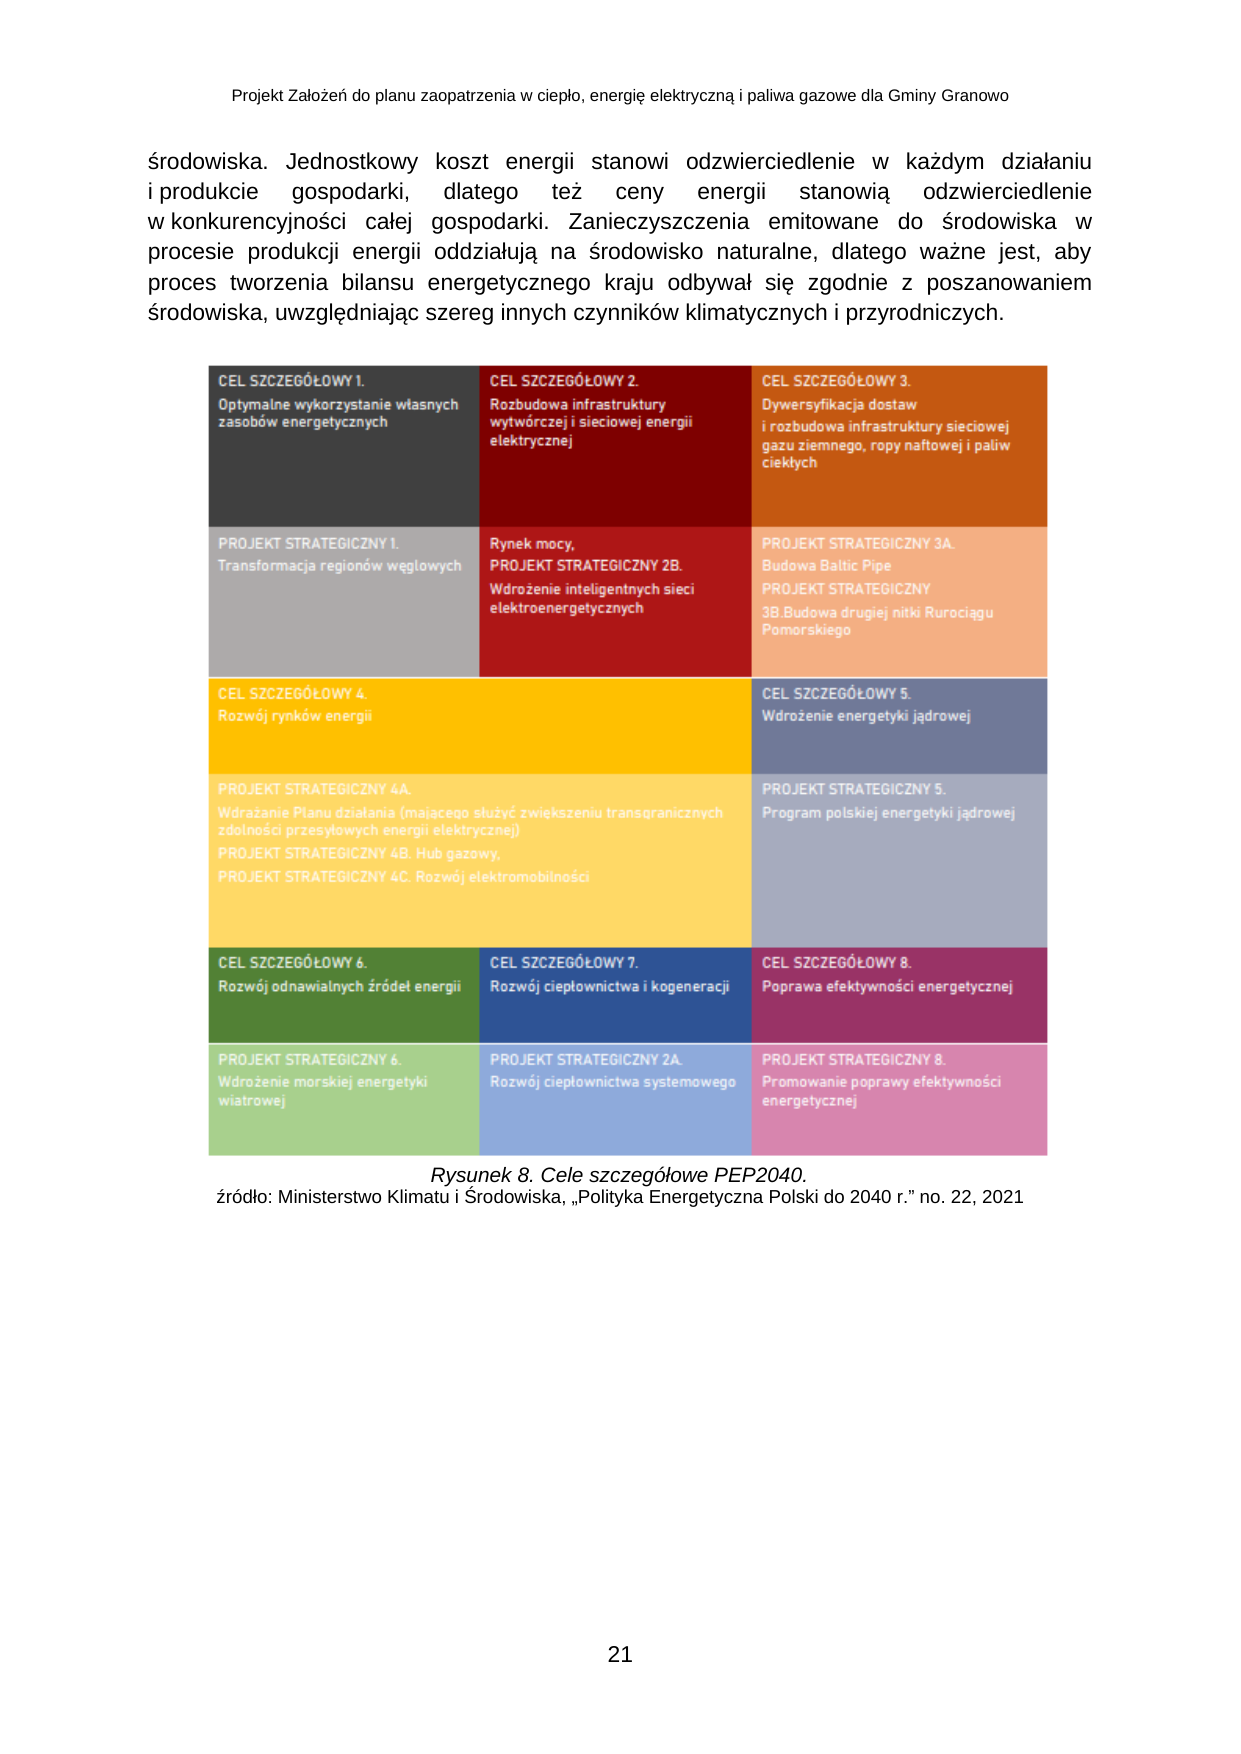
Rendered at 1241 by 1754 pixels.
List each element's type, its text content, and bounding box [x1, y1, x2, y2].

picture [184, 341, 1057, 1159]
text źródło: Ministerstwo Klimatu i Środowiska, „Polityka Energetyczna Polski do 2040 r.” no. 22, 2021 [148, 1186, 1093, 1208]
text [148, 148, 1093, 325]
text Rysunek 8. Cele szczegółowe PEP2040. [148, 1162, 1093, 1186]
